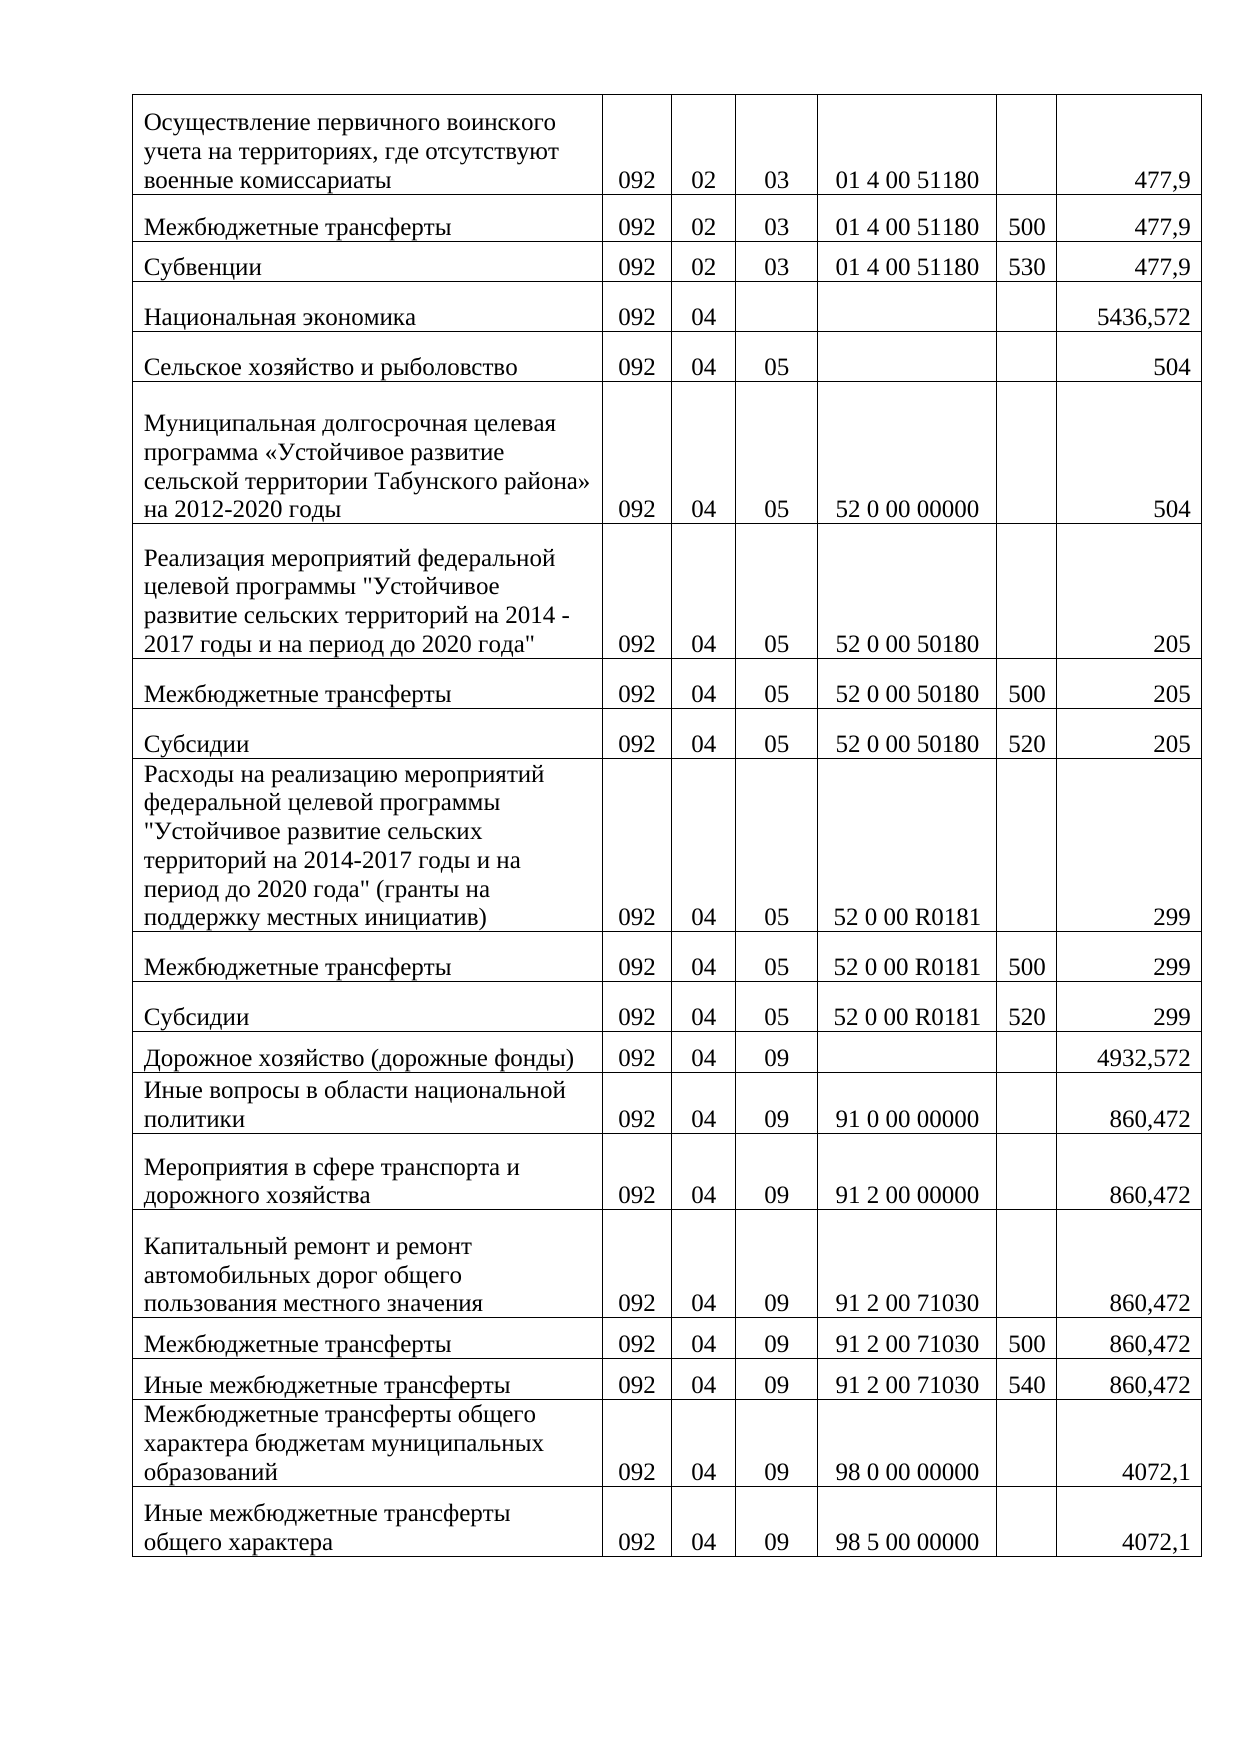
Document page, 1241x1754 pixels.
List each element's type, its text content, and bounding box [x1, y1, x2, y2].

table_cell 05 [736, 524, 817, 658]
table_cell 52 0 00 00000 [818, 382, 996, 523]
table_cell 477,9 [1057, 242, 1201, 281]
table_cell 52 0 00 R0181 [818, 982, 996, 1031]
table_cell Муниципальная долгосрочная целевая программа «Устойчивое развитие сельской территории Табунского района» на 2012-2020 годы [133, 382, 602, 523]
table_cell 05 [736, 332, 817, 381]
table_cell 092 [603, 759, 671, 931]
table_cell 4072,1 [1057, 1400, 1201, 1486]
table_cell 299 [1057, 932, 1201, 981]
table_cell 04 [672, 282, 735, 331]
table_cell [736, 282, 817, 331]
table_cell 01 4 00 51180 [818, 95, 996, 194]
table_cell 092 [603, 1032, 671, 1072]
table_cell 91 2 00 71030 [818, 1210, 996, 1317]
table_cell 04 [672, 332, 735, 381]
table_cell 09 [736, 1032, 817, 1072]
table_cell 05 [736, 982, 817, 1031]
table_cell [997, 1210, 1056, 1317]
table_cell Расходы на реализацию мероприятий федеральной целевой программы "Устойчивое развитие сельских территорий на 2014-2017 годы и на период до 2020 года" (гранты на поддержку местных инициатив) [133, 759, 602, 931]
table_cell Капитальный ремонт и ремонт автомобильных дорог общего пользования местного значения [133, 1210, 602, 1317]
table_cell 04 [672, 1210, 735, 1317]
table_cell [997, 1134, 1056, 1209]
table_cell 01 4 00 51180 [818, 242, 996, 281]
table_cell 477,9 [1057, 95, 1201, 194]
table_cell Межбюджетные трансферты [133, 932, 602, 981]
table_cell 092 [603, 282, 671, 331]
table_cell 04 [672, 1487, 735, 1556]
table_cell 52 0 00 50180 [818, 709, 996, 758]
table_cell [997, 524, 1056, 658]
table_cell 98 0 00 00000 [818, 1400, 996, 1486]
table_cell 02 [672, 195, 735, 241]
table_cell [818, 1032, 996, 1072]
table_cell 500 [997, 1318, 1056, 1358]
table_cell [997, 1032, 1056, 1072]
table_cell Межбюджетные трансферты общего характера бюджетам муниципальных образований [133, 1400, 602, 1486]
table_cell Реализация мероприятий федеральной целевой программы "Устойчивое развитие сельских территорий на 2014 - 2017 годы и на период до 2020 года" [133, 524, 602, 658]
table_cell 092 [603, 1400, 671, 1486]
table_cell [997, 332, 1056, 381]
table_cell 04 [672, 524, 735, 658]
table_cell Межбюджетные трансферты [133, 195, 602, 241]
table_cell 092 [603, 524, 671, 658]
table_cell 04 [672, 1134, 735, 1209]
table_cell 092 [603, 1318, 671, 1358]
table_cell 5436,572 [1057, 282, 1201, 331]
table_cell Субвенции [133, 242, 602, 281]
table_cell 500 [997, 195, 1056, 241]
table_cell 540 [997, 1359, 1056, 1398]
table_cell Дорожное хозяйство (дорожные фонды) [133, 1032, 602, 1072]
table_cell 09 [736, 1134, 817, 1209]
table_cell 52 0 00 R0181 [818, 759, 996, 931]
table_cell 092 [603, 1210, 671, 1317]
table_cell 04 [672, 1073, 735, 1133]
table_cell Иные межбюджетные трансферты общего характера [133, 1487, 602, 1556]
table_cell [997, 759, 1056, 931]
table_cell 02 [672, 95, 735, 194]
table_cell 98 5 00 00000 [818, 1487, 996, 1556]
table_cell 092 [603, 1359, 671, 1398]
table_cell 477,9 [1057, 195, 1201, 241]
table_cell [818, 282, 996, 331]
table_cell 860,472 [1057, 1318, 1201, 1358]
table_cell Межбюджетные трансферты [133, 1318, 602, 1358]
table_cell 205 [1057, 524, 1201, 658]
table_cell 092 [603, 195, 671, 241]
table_cell 205 [1057, 659, 1201, 708]
table_cell 03 [736, 195, 817, 241]
table_cell 91 2 00 71030 [818, 1318, 996, 1358]
table_cell [997, 95, 1056, 194]
table_cell 04 [672, 382, 735, 523]
table_cell 092 [603, 1487, 671, 1556]
table_cell 02 [672, 242, 735, 281]
table_cell [997, 1073, 1056, 1133]
table_cell 205 [1057, 709, 1201, 758]
table_cell 01 4 00 51180 [818, 195, 996, 241]
table_cell Межбюджетные трансферты [133, 659, 602, 708]
table_cell 860,472 [1057, 1359, 1201, 1398]
table_cell 91 0 00 00000 [818, 1073, 996, 1133]
table_cell 530 [997, 242, 1056, 281]
table_cell 05 [736, 709, 817, 758]
table_cell 860,472 [1057, 1134, 1201, 1209]
table_cell 092 [603, 1073, 671, 1133]
table_cell 05 [736, 659, 817, 708]
table_cell Мероприятия в сфере транспорта и дорожного хозяйства [133, 1134, 602, 1209]
table_cell 092 [603, 1134, 671, 1209]
table_cell 91 2 00 00000 [818, 1134, 996, 1209]
table_cell Иные вопросы в области национальной политики [133, 1073, 602, 1133]
table_cell 520 [997, 709, 1056, 758]
table_cell 09 [736, 1359, 817, 1398]
table_cell Сельское хозяйство и рыболовство [133, 332, 602, 381]
table_cell 299 [1057, 759, 1201, 931]
table_cell [997, 1487, 1056, 1556]
table_cell Национальная экономика [133, 282, 602, 331]
table_cell 4072,1 [1057, 1487, 1201, 1556]
table_cell 092 [603, 932, 671, 981]
table_cell 05 [736, 382, 817, 523]
table_cell 092 [603, 659, 671, 708]
table_cell [997, 282, 1056, 331]
table_cell 860,472 [1057, 1073, 1201, 1133]
table_cell 500 [997, 659, 1056, 708]
table_cell 860,472 [1057, 1210, 1201, 1317]
table_cell Иные межбюджетные трансферты [133, 1359, 602, 1398]
table_cell 52 0 00 R0181 [818, 932, 996, 981]
table_cell 05 [736, 932, 817, 981]
table_cell 04 [672, 1359, 735, 1398]
table_cell 04 [672, 1400, 735, 1486]
table_cell 04 [672, 1318, 735, 1358]
table_cell 52 0 00 50180 [818, 524, 996, 658]
table_cell [997, 1400, 1056, 1486]
table_cell [818, 332, 996, 381]
table_cell 04 [672, 759, 735, 931]
table_cell Субсидии [133, 709, 602, 758]
table_cell 092 [603, 982, 671, 1031]
table_cell 504 [1057, 382, 1201, 523]
table_cell Субсидии [133, 982, 602, 1031]
table_cell 092 [603, 382, 671, 523]
table_cell Осуществление первичного воинского учета на территориях, где отсутствуют военные комиссариаты [133, 95, 602, 194]
table_cell 52 0 00 50180 [818, 659, 996, 708]
table_cell 500 [997, 932, 1056, 981]
table_cell 04 [672, 1032, 735, 1072]
table_cell 09 [736, 1318, 817, 1358]
table_cell 03 [736, 95, 817, 194]
table_cell 04 [672, 932, 735, 981]
table_cell 092 [603, 332, 671, 381]
table_cell 092 [603, 709, 671, 758]
table_cell 09 [736, 1073, 817, 1133]
table_cell 299 [1057, 982, 1201, 1031]
table_cell 04 [672, 709, 735, 758]
table_cell 092 [603, 95, 671, 194]
table_cell 092 [603, 242, 671, 281]
table_cell 09 [736, 1487, 817, 1556]
table_cell 520 [997, 982, 1056, 1031]
table_cell 4932,572 [1057, 1032, 1201, 1072]
table_cell 03 [736, 242, 817, 281]
table_cell 05 [736, 759, 817, 931]
table_cell 09 [736, 1210, 817, 1317]
table_cell 91 2 00 71030 [818, 1359, 996, 1398]
table_cell 04 [672, 659, 735, 708]
table_cell 04 [672, 982, 735, 1031]
table_cell 504 [1057, 332, 1201, 381]
table_cell 09 [736, 1400, 817, 1486]
table_cell [997, 382, 1056, 523]
